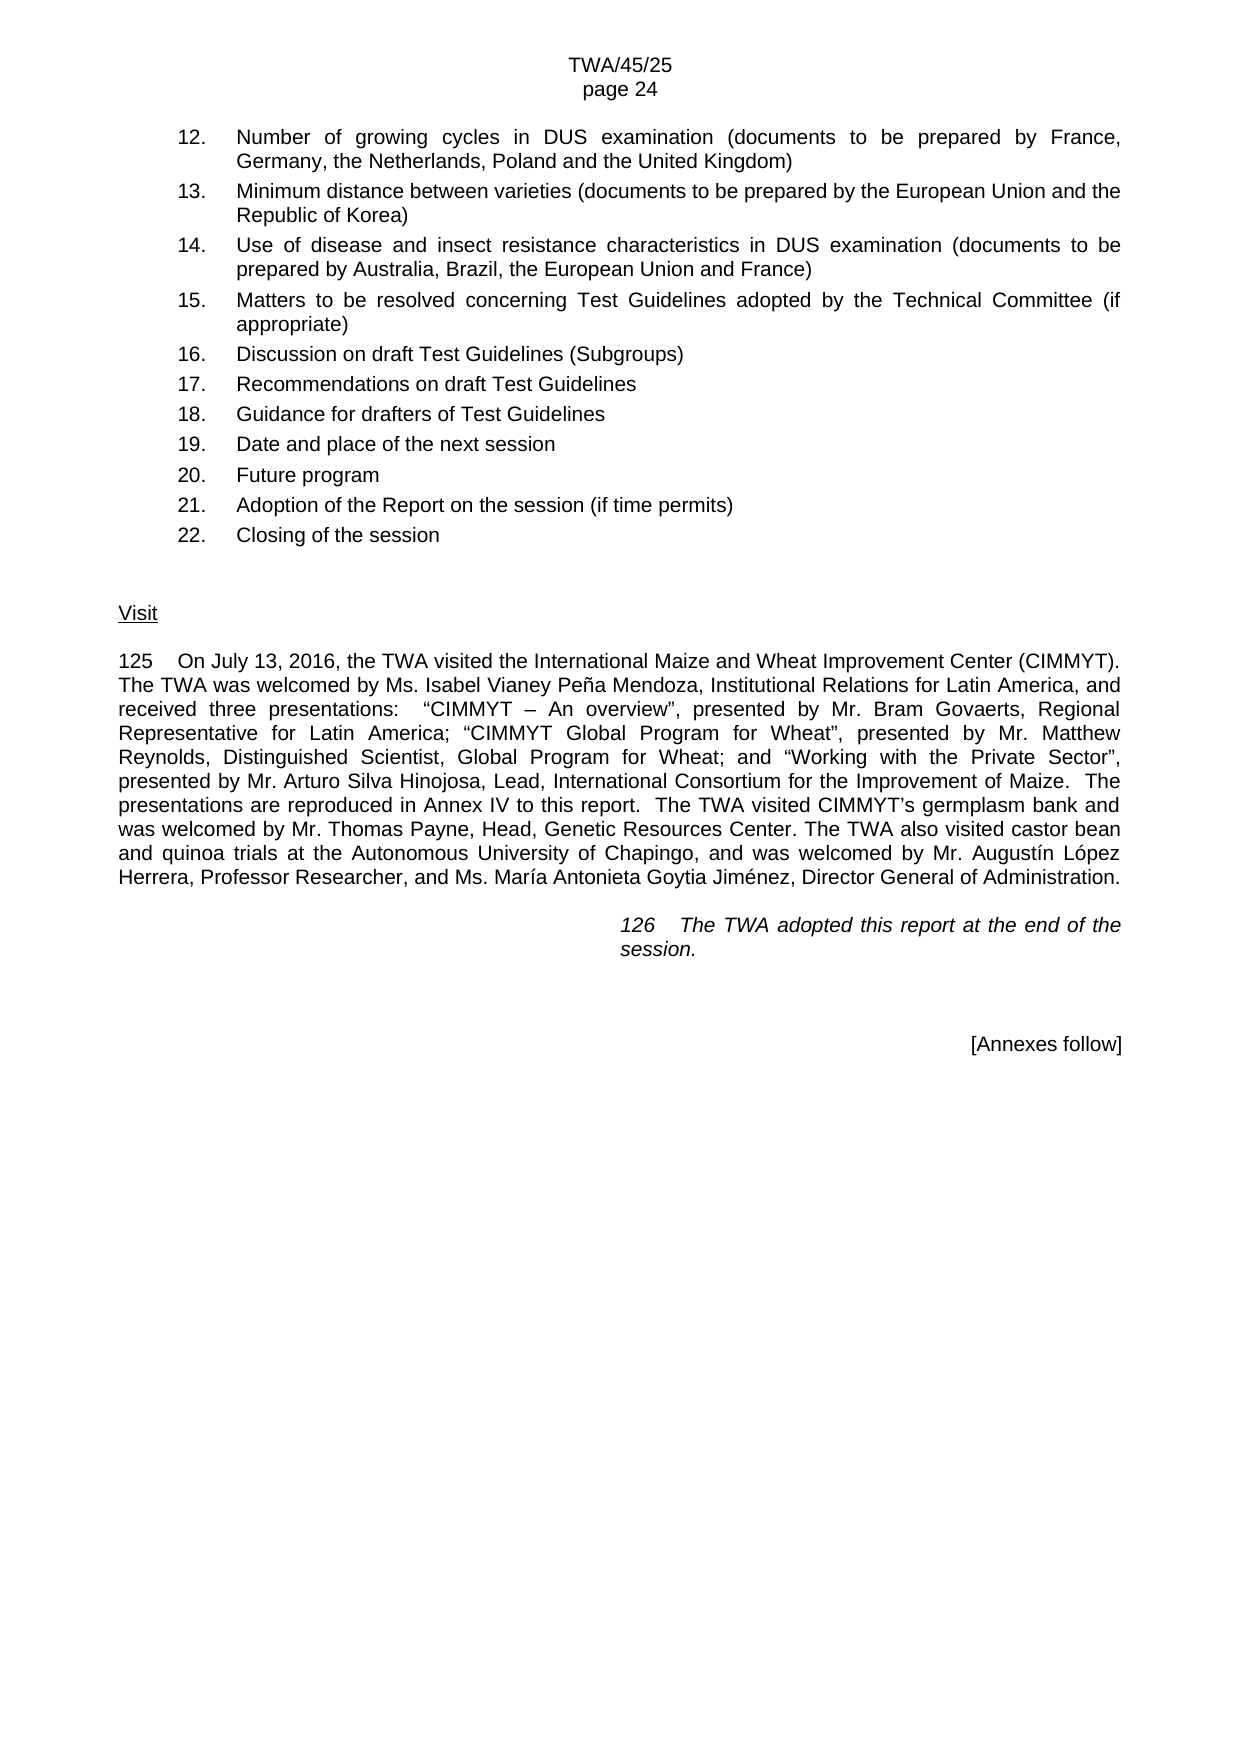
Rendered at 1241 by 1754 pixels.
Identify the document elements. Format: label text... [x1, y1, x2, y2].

text 12. Number of growing cycles in DUS examination (documents to be prepared by France, Germany, the Netherlands, Poland and the United Kingdom) [177, 125, 1122, 173]
text 14. Use of disease and insect resistance characteristics in DUS examination (documents to be prepared by Australia, Brazil, the European Union and France) [177, 233, 1122, 281]
text 20. Future program [177, 462, 1122, 486]
text The TWA adopted this report at the end of the session. [620, 912, 1122, 960]
subtitle Visit [118, 601, 1122, 625]
text [Annexes follow] [118, 1032, 1122, 1056]
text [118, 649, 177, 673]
text 21. Adoption of the Report on the session (if time permits) [177, 493, 1122, 517]
text 15. Matters to be resolved concerning Test Guidelines adopted by the Technical Committee (if appropriate) [177, 287, 1122, 335]
text 18. Guidance for drafters of Test Guidelines [177, 402, 1122, 426]
text 16. Discussion on draft Test Guidelines (Subgroups) [177, 342, 1122, 366]
text 19. Date and place of the next session [177, 432, 1122, 456]
text 17. Recommendations on draft Test Guidelines [177, 372, 1122, 396]
text 22. Closing of the session [177, 523, 1122, 547]
text 13. Minimum distance between varieties (documents to be prepared by the European Union and the Republic of Korea) [177, 179, 1122, 227]
